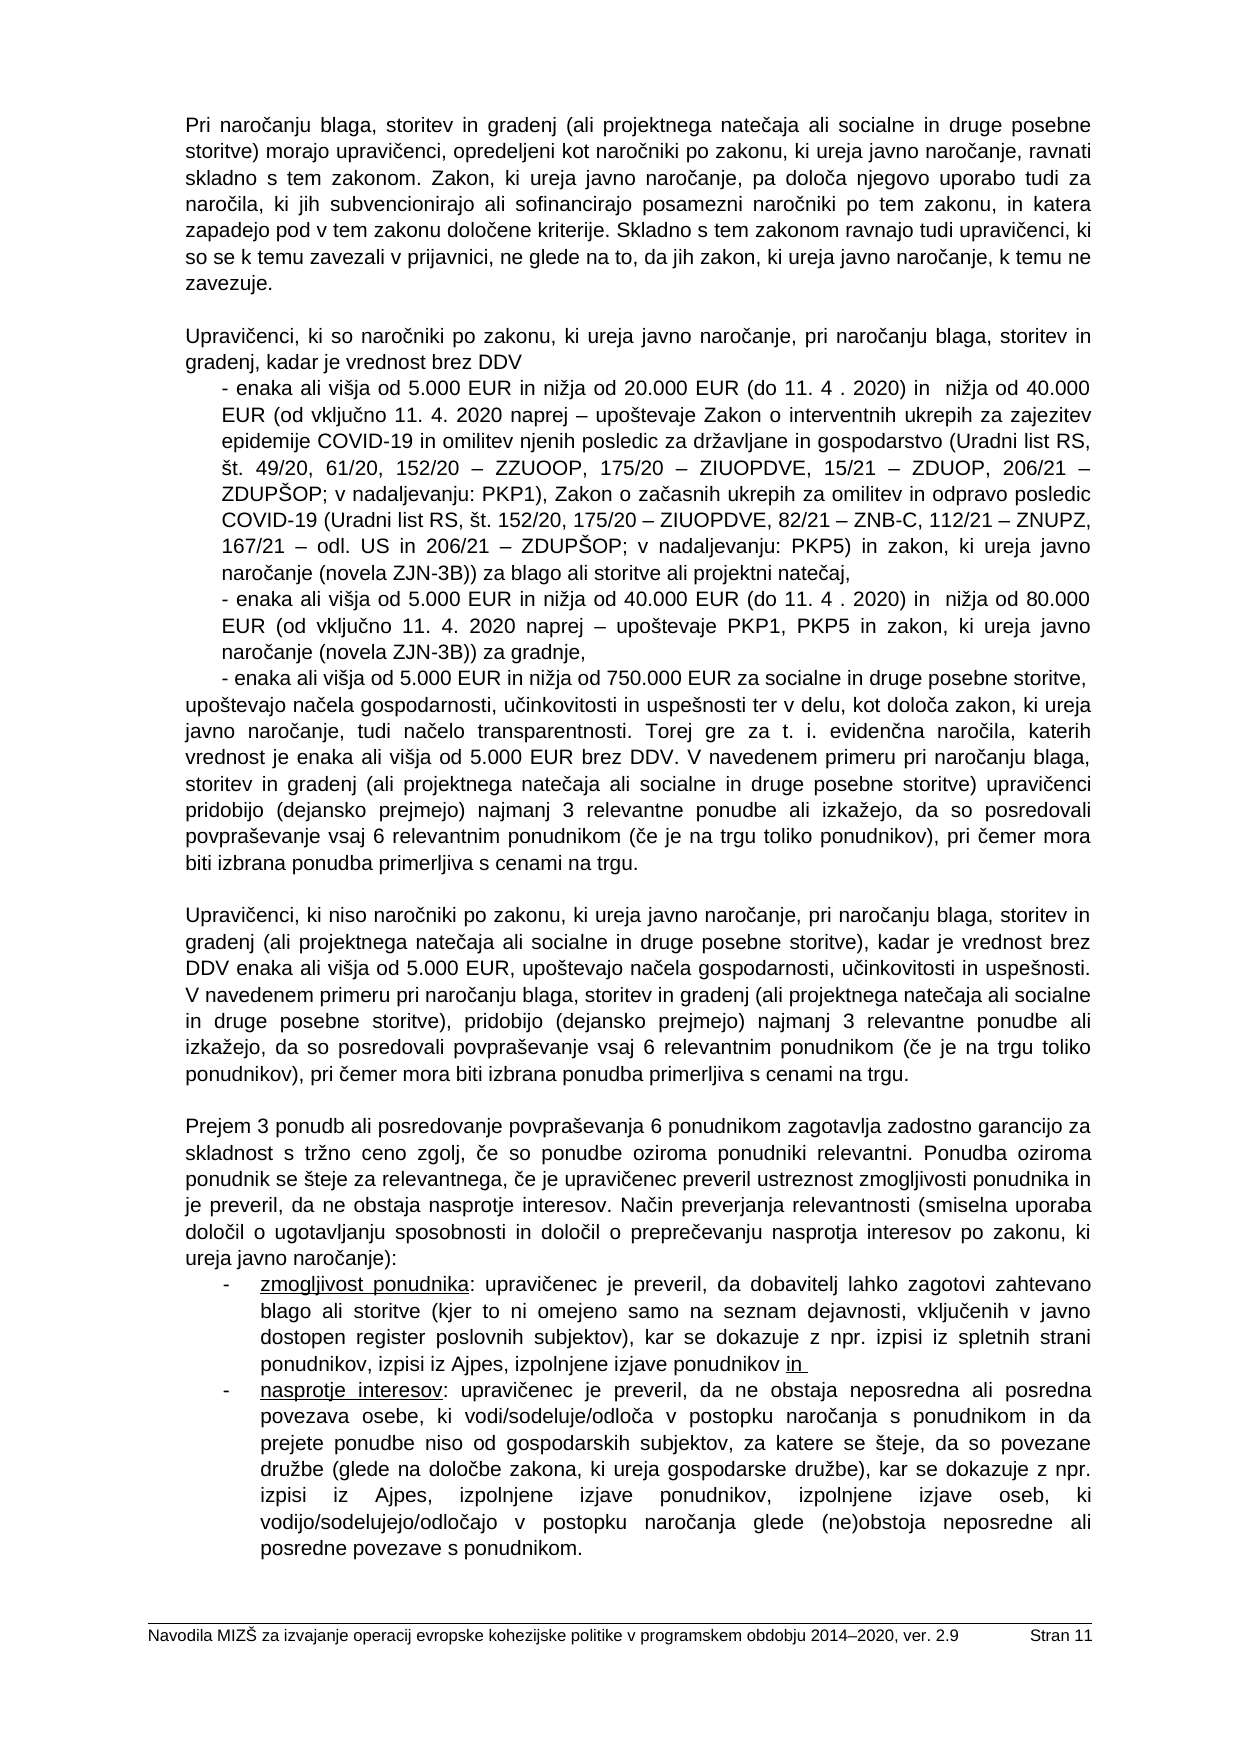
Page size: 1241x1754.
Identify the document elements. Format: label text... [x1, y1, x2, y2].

text - enaka ali višja od 5.000 EUR in nižja od 20.000 EUR (do 11. 4 . 2020) in nižja od 40.000 EUR (od vključno 11. 4. 2020 naprej – upoštevaje Zakon o interventnih ukrepih za zajezitev epidemije COVID-19 in omilitev njenih posledic za državljane in gospodarstvo (Uradni list RS, št. 49/20, 61/20, 152/20 – ZZUOOP, 175/20 – ZIUOPDVE, 15/21 – ZDUOP, 206/21 – ZDUPŠOP; v nadaljevanju: PKP1), Zakon o začasnih ukrepih za omilitev in odpravo posledic COVID-19 (Uradni list RS, št. 152/20, 175/20 – ZIUOPDVE, 82/21 – ZNB-C, 112/21 – ZNUPZ, 167/21 – odl. US in 206/21 – ZDUPŠOP; v nadaljevanju: PKP5) in zakon, ki ureja javno naročanje (novela ZJN-3B)) za blago ali storitve ali projektni natečaj, [221, 376, 1092, 585]
text Pri naročanju blaga, storitev in gradenj (ali projektnega natečaja ali socialne in druge posebne storitve) morajo upravičenci, opredeljeni kot naročniki po zakonu, ki ureja javno naročanje, ravnati skladno s tem zakonom. Zakon, ki ureja javno naročanje, pa določa njegovo uporabo tudi za naročila, ki jih subvencionirajo ali sofinancirajo posamezni naročniki po tem zakonu, in katera zapadejo pod v tem zakonu določene kriterije. Skladno s tem zakonom ravnajo tudi upravičenci, ki so se k temu zavezali v prijavnici, ne glede na to, da jih zakon, ki ureja javno naročanje, k temu ne zavezuje. [185, 113, 1092, 295]
text upoštevajo načela gospodarnosti, učinkovitosti in uspešnosti ter v delu, kot določa zakon, ki ureja javno naročanje, tudi načelo transparentnosti. Torej gre za t. i. evidenčna naročila, katerih vrednost je enaka ali višja od 5.000 EUR brez DDV. V navedenem primeru pri naročanju blaga, storitev in gradenj (ali projektnega natečaja ali socialne in druge posebne storitve) upravičenci pridobijo (dejansko prejmejo) najmanj 3 relevantne ponudbe ali izkažejo, da so posredovali povpraševanje vsaj 6 relevantnim ponudnikom (če je na trgu toliko ponudnikov), pri čemer mora biti izbrana ponudba primerljiva s cenami na trgu. [185, 692, 1092, 874]
list nasprotje interesov: upravičenec je preveril, da ne obstaja neposredna ali posredna povezava osebe, ki vodi/sodeluje/odloča v postopku naročanja s ponudnikom in da prejete ponudbe niso od gospodarskih subjektov, za katere se šteje, da so povezane družbe (glede na določbe zakona, ki ureja gospodarske družbe), kar se dokazuje z npr. izpisi iz Ajpes, izpolnjene izjave ponudnikov, izpolnjene izjave oseb, ki vodijo/sodelujejo/odločajo v postopku naročanja glede (ne)obstoja neposredne ali posredne povezave s ponudnikom. [223, 1378, 1092, 1560]
text Upravičenci, ki niso naročniki po zakonu, ki ureja javno naročanje, pri naročanju blaga, storitev in gradenj (ali projektnega natečaja ali socialne in druge posebne storitve), kadar je vrednost brez DDV enaka ali višja od 5.000 EUR, upoštevajo načela gospodarnosti, učinkovitosti in uspešnosti. V navedenem primeru pri naročanju blaga, storitev in gradenj (ali projektnega natečaja ali socialne in druge posebne storitve), pridobijo (dejansko prejmejo) najmanj 3 relevantne ponudbe ali izkažejo, da so posredovali povpraševanje vsaj 6 relevantnim ponudnikom (če je na trgu toliko ponudnikov), pri čemer mora biti izbrana ponudba primerljiva s cenami na trgu. [185, 903, 1092, 1085]
text Prejem 3 ponudb ali posredovanje povpraševanja 6 ponudnikom zagotavlja zadostno garancijo za skladnost s tržno ceno zgolj, če so ponudbe oziroma ponudniki relevantni. Ponudba oziroma ponudnik se šteje za relevantnega, če je upravičenec preveril ustreznost zmogljivosti ponudnika in je preveril, da ne obstaja nasprotje interesov. Način preverjanja relevantnosti (smiselna uporaba določil o ugotavljanju sposobnosti in določil o preprečevanju nasprotja interesov po zakonu, ki ureja javno naročanje): [185, 1114, 1092, 1270]
list zmogljivost ponudnika: upravičenec je preveril, da dobavitelj lahko zagotovi zahtevano blago ali storitve (kjer to ni omejeno samo na seznam dejavnosti, vključenih v javno dostopen register poslovnih subjektov), kar se dokazuje z npr. izpisi iz spletnih strani ponudnikov, izpisi iz Ajpes, izpolnjene izjave ponudnikov in [223, 1272, 1092, 1375]
text - enaka ali višja od 5.000 EUR in nižja od 750.000 EUR za socialne in druge posebne storitve, [221, 666, 1092, 690]
text Upravičenci, ki so naročniki po zakonu, ki ureja javno naročanje, pri naročanju blaga, storitev in gradenj, kadar je vrednost brez DDV [185, 323, 1092, 374]
text - enaka ali višja od 5.000 EUR in nižja od 40.000 EUR (do 11. 4 . 2020) in nižja od 80.000 EUR (od vključno 11. 4. 2020 naprej – upoštevaje PKP1, PKP5 in zakon, ki ureja javno naročanje (novela ZJN-3B)) za gradnje, [221, 587, 1092, 664]
